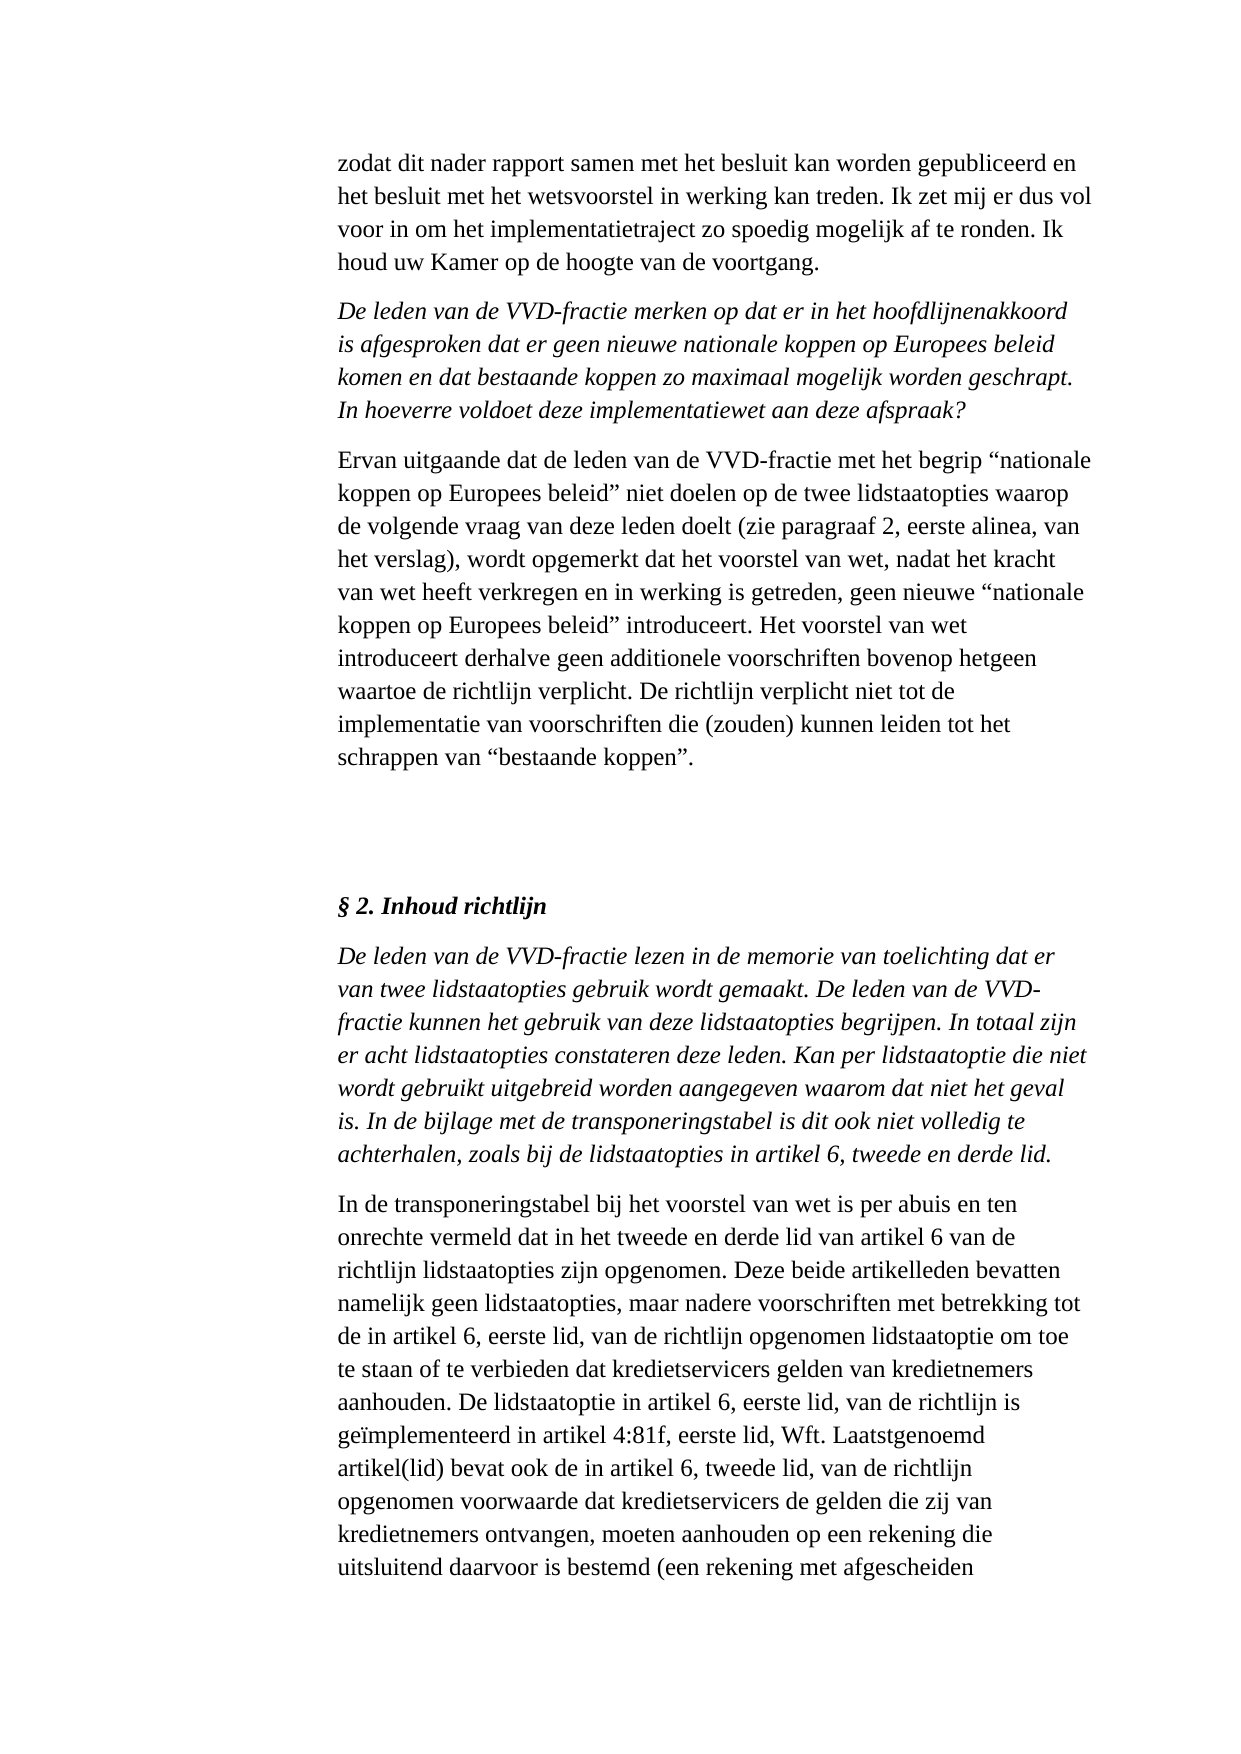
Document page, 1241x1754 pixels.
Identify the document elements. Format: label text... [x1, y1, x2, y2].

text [337, 1189, 1092, 1581]
text De leden van de VVD-fractie merken op dat er in het hoofdlijnenakkoord is afgesproken dat er geen nieuwe nationale koppen op Europees beleid komen en dat bestaande koppen zo maximaal mogelijk worden geschrapt. In hoeverre voldoet deze implementatiewet aan deze afspraak? [337, 296, 1092, 424]
text De leden van de VVD-fractie lezen in de memorie van toelichting dat er van twee lidstaatopties gebruik wordt gemaakt. De leden van de VVD-fractie kunnen het gebruik van deze lidstaatopties begrijpen. In totaal zijn er acht lidstaatopties constateren deze leden. Kan per lidstaatoptie die niet wordt gebruikt uitgebreid worden aangegeven waarom dat niet het geval is. In de bijlage met de transponeringstabel is dit ook niet volledig te achterhalen, zoals bij de lidstaatopties in artikel 6, tweede en derde lid. [337, 941, 1092, 1168]
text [337, 148, 1092, 276]
text Ervan uitgaande dat de leden van de VVD-fractie met het begrip “nationale koppen op Europees beleid” niet doelen op de twee lidstaatopties waarop de volgende vraag van deze leden doelt (zie paragraaf 2, eerste alinea, van het verslag), wordt opgemerkt dat het voorstel van wet, nadat het kracht van wet heeft verkregen en in werking is getreden, geen nieuwe “nationale koppen op Europees beleid” introduceert. Het voorstel van wet introduceert derhalve geen additionele voorschriften bovenop hetgeen waartoe de richtlijn verplicht. De richtlijn verplicht niet tot de implementatie van voorschriften die (zouden) kunnen leiden tot het schrappen van “bestaande koppen”. [337, 445, 1092, 771]
text § 2. Inhoud richtlijn [337, 891, 1092, 920]
